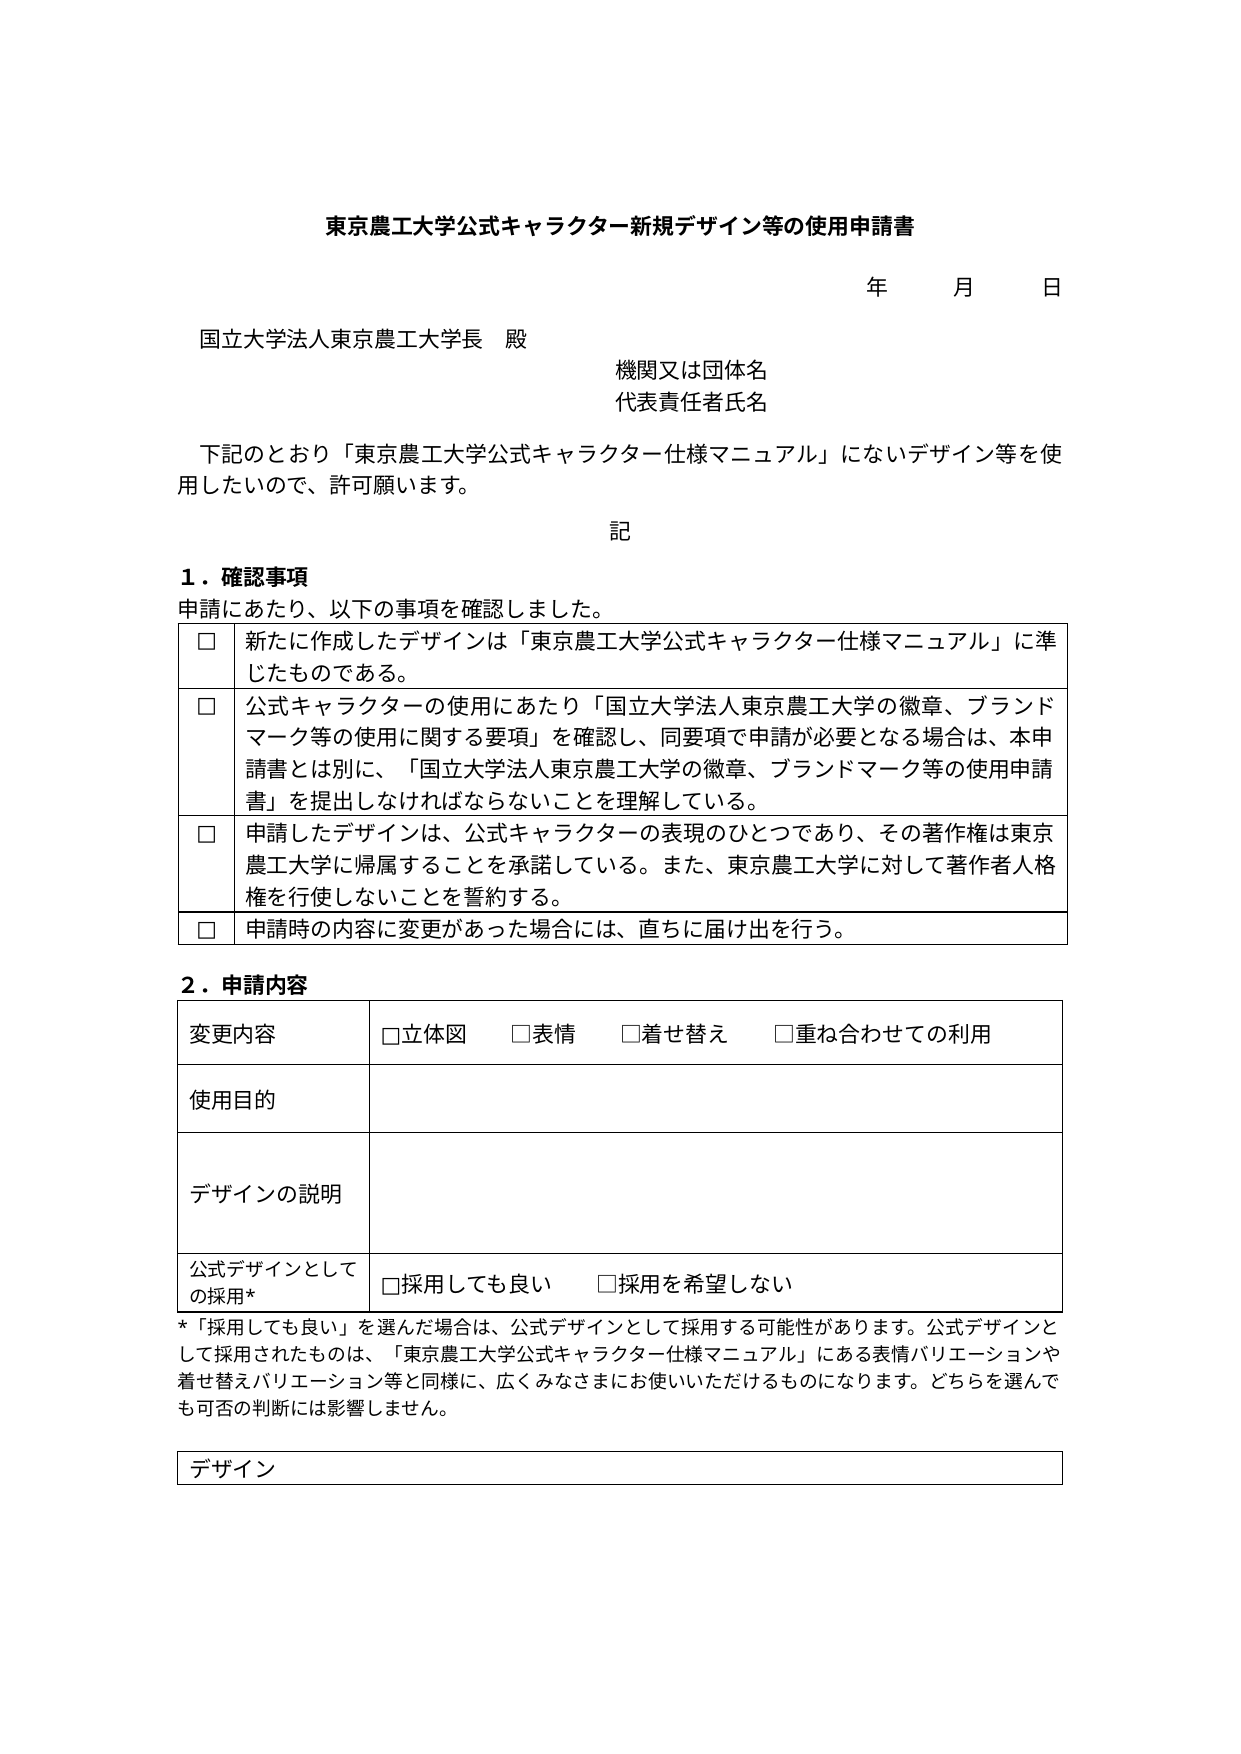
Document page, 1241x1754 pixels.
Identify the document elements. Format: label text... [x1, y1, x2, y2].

table_header 新たに作成したデザインは「東京農工大学公式キャラクター仕様マニュアル」に準じたものである。 [235, 624, 1067, 688]
text 申請にあたり、以下の事項を確認しました。 [177, 592, 1063, 623]
text 代表責任者氏名 [177, 385, 1063, 417]
table_cell 公式キャラクターの使用にあたり「国立大学法人東京農工大学の徽章、ブランドマーク等の使用に関する要項」を確認し、同要項で申請が必要となる場合は、本申請書とは別に、「国立大学法人東京農工大学の徽章、ブランドマーク等の使用申請書」を提出しなければならないことを理解している。 [235, 689, 1067, 815]
text 記 [177, 514, 1063, 546]
table_cell デザインの説明 [178, 1133, 369, 1253]
table_header □立体図 □表情 □着せ替え □重ね合わせての利用 [370, 1001, 1062, 1064]
text 東京農工大学公式キャラクター新規デザイン等の使用申請書 [177, 209, 1063, 240]
table_cell □ [179, 816, 234, 911]
text 下記のとおり「東京農工大学公式キャラクター仕様マニュアル」にないデザイン等を使用したいので、許可願います。 [177, 437, 1063, 500]
table_cell 申請時の内容に変更があった場合には、直ちに届け出を行う。 [235, 913, 1067, 944]
text 年 月 日 [177, 270, 1063, 302]
table_cell □採用しても良い □採用を希望しない [370, 1254, 1062, 1311]
table_header □ [179, 624, 234, 688]
text 国立大学法人東京農工大学長 殿 [177, 322, 1063, 353]
table_cell 使用目的 [178, 1065, 369, 1132]
text １．確認事項 [177, 560, 1063, 592]
table_cell 申請したデザインは、公式キャラクターの表現のひとつであり、その著作権は東京農工大学に帰属することを承諾している。また、東京農工大学に対して著作者人格権を行使しないことを誓約する。 [235, 816, 1067, 911]
table_cell [370, 1133, 1062, 1253]
text ２．申請内容 [177, 968, 1063, 1000]
table_cell [370, 1065, 1062, 1132]
table_cell 公式デザインとしての採用* [178, 1254, 369, 1311]
text *「採用しても良い」を選んだ場合は、公式デザインとして採用する可能性があります。公式デザインとして採用されたものは、「東京農工大学公式キャラクター仕様マニュアル」にある表情バリエーションや着せ替えバリエーション等と同様に、広くみなさまにお使いいただけるものになります。どちらを選んでも可否の判断には影響しません。 [177, 1313, 1063, 1421]
table_cell □ [179, 689, 234, 815]
table_header デザイン [178, 1452, 1062, 1484]
table_cell □ [179, 913, 234, 944]
table_header 変更内容 [178, 1001, 369, 1064]
text 機関又は団体名 [177, 353, 1063, 385]
